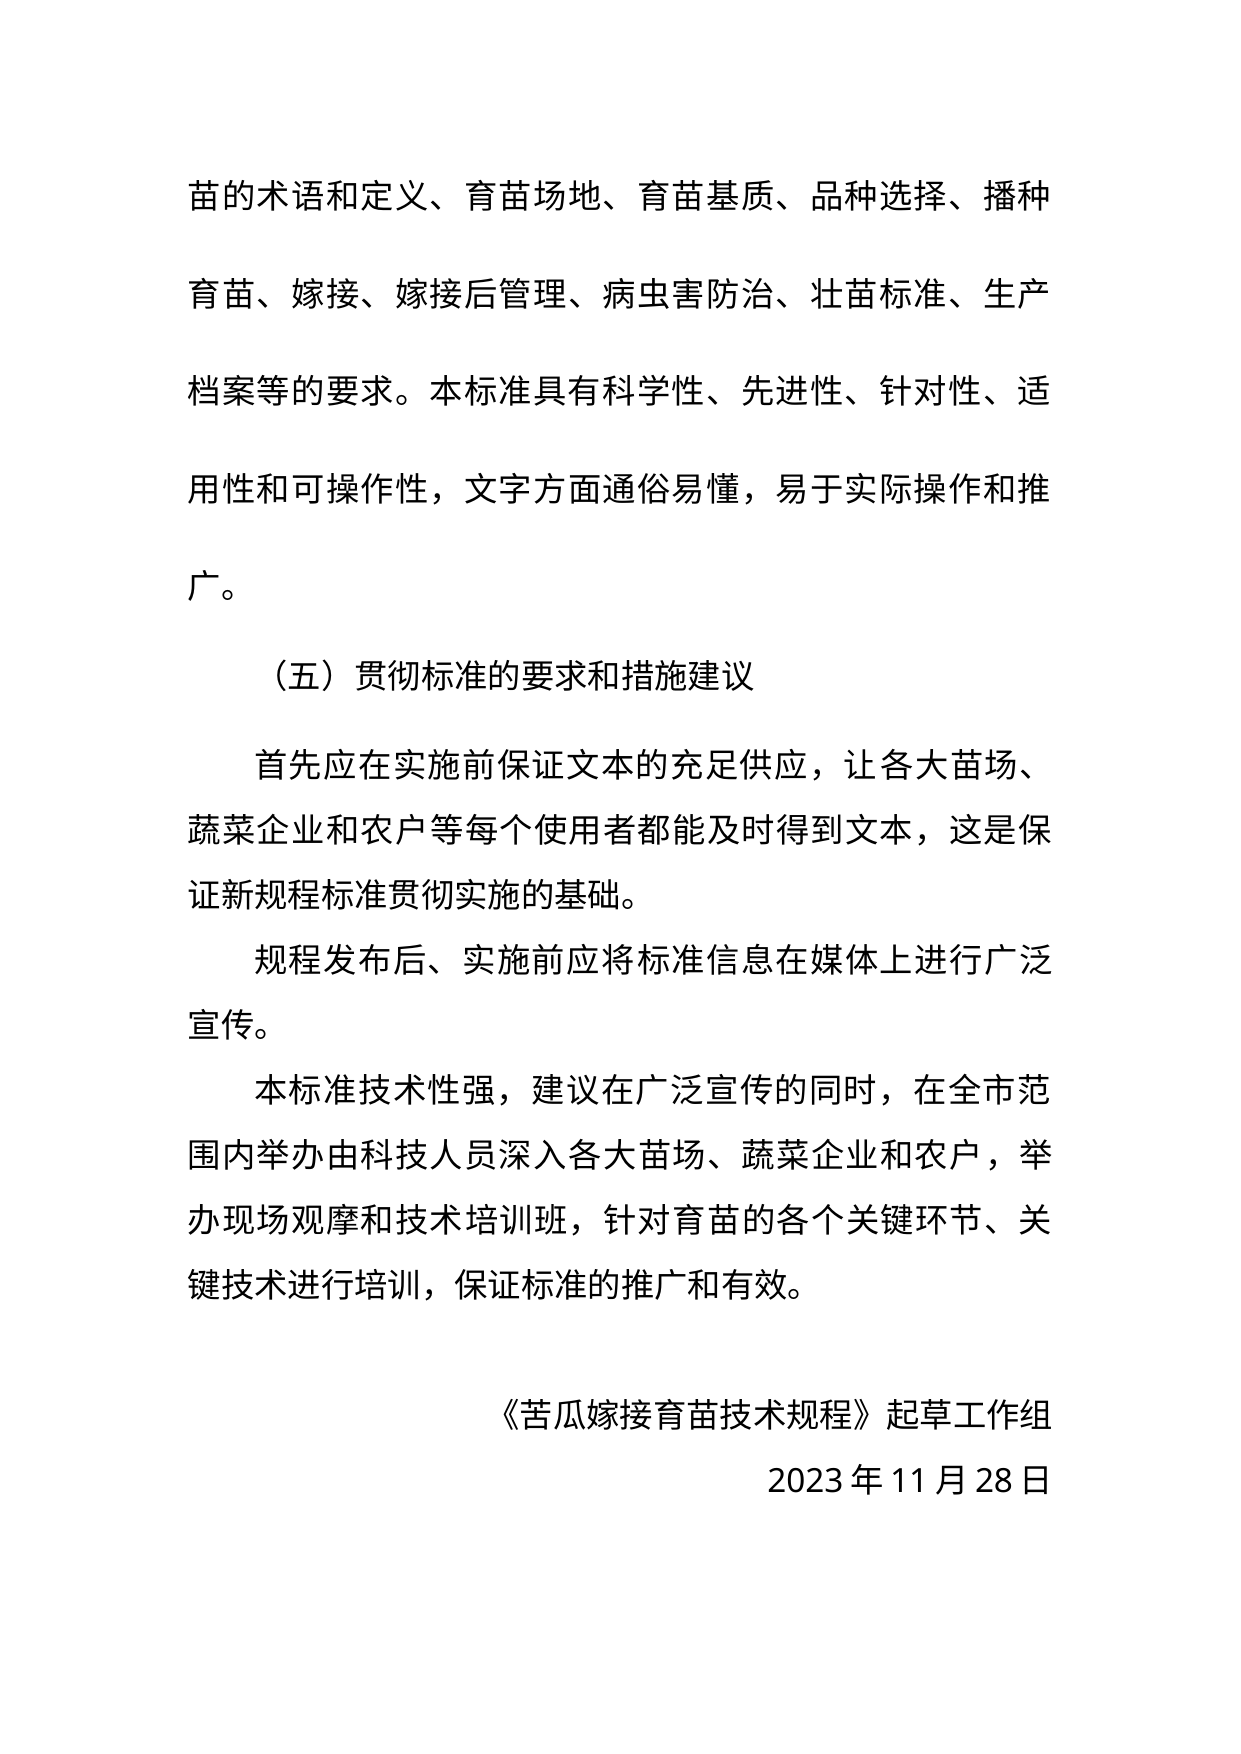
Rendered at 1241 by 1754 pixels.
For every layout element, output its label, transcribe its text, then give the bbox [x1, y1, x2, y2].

text 本标准技术性强，建议在广泛宣传的同时，在全市范围内举办由科技人员深入各大苗场、蔬菜企业和农户，举办现场观摩和技术培训班，针对育苗的各个关键环节、关键技术进行培训，保证标准的推广和有效。 [187, 1055, 1053, 1315]
text 首先应在实施前保证文本的充足供应，让各大苗场、蔬菜企业和农户等每个使用者都能及时得到文本，这是保证新规程标准贯彻实施的基础。 [187, 730, 1053, 925]
text 《苦瓜嫁接育苗技术规程》起草工作组 [187, 1380, 1053, 1445]
text 规程发布后、实施前应将标准信息在媒体上进行广泛宣传。 [187, 925, 1053, 1055]
text 2023年11月28日 [187, 1445, 1053, 1510]
text （五）贯彻标准的要求和措施建议 [187, 641, 1053, 706]
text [187, 162, 1053, 617]
